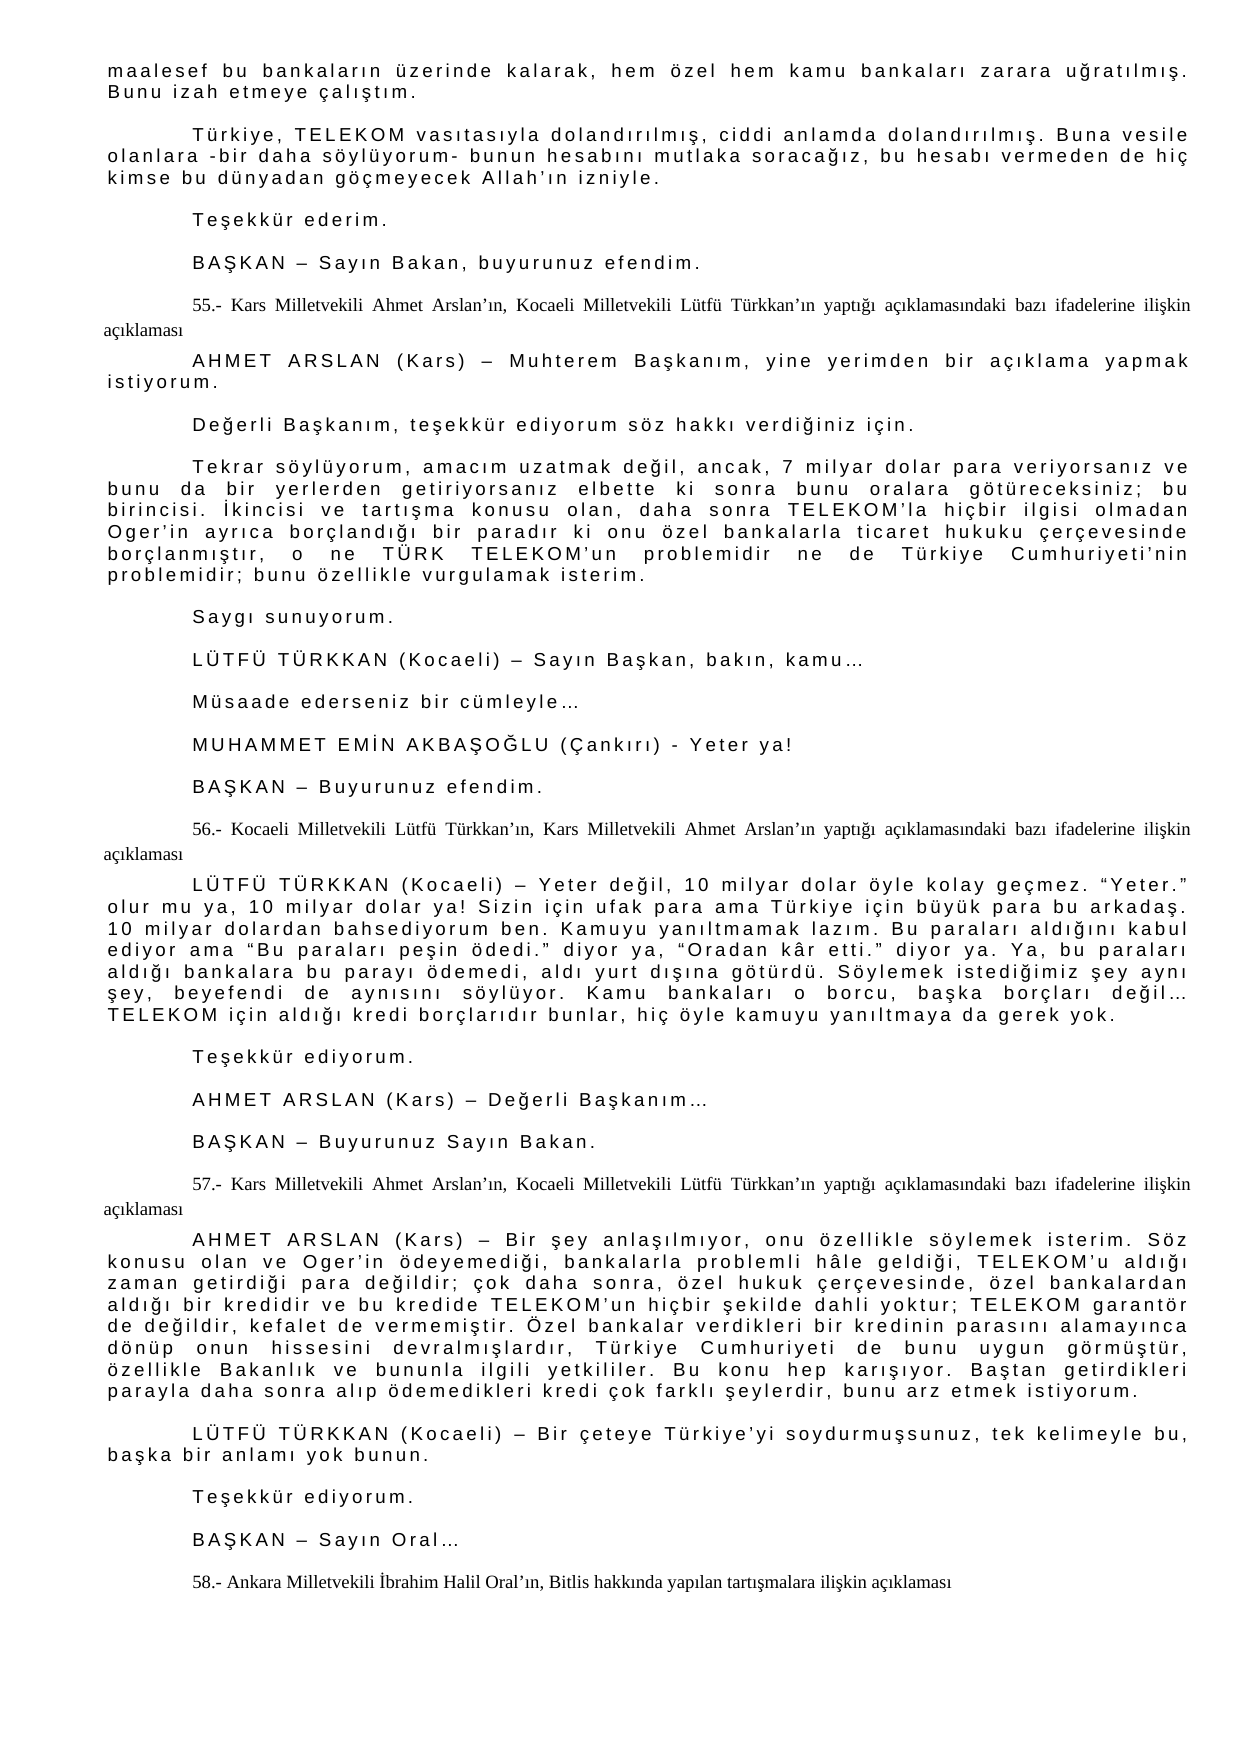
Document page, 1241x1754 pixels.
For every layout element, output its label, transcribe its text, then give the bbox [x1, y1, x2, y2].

text 56.- Kocaeli Milletvekili Lütfü Türkkan’ın, Kars Milletvekili Ahmet Arslan’ın yaptığı açıklamasındaki bazı ifadelerine ilişkin açıklaması [103, 818, 1193, 865]
text Müsaade ederseniz bir cümleyle… [107, 691, 1189, 713]
text AHMET ARSLAN (Kars) – Muhterem Başkanım, yine yerimden bir açıklama yapmak istiyorum. [107, 350, 1189, 393]
text Teşekkür ediyorum. [107, 1486, 1189, 1508]
text LÜTFÜ TÜRKKAN (Kocaeli) – Sayın Başkan, bakın, kamu… [107, 649, 1189, 670]
text BAŞKAN – Buyurunuz Sayın Bakan. [107, 1131, 1189, 1152]
text Saygı sunuyorum. [107, 606, 1189, 628]
text MUHAMMET EMİN AKBAŞOĞLU (Çankırı) - Yeter ya! [107, 733, 1189, 755]
text 55.- Kars Milletvekili Ahmet Arslan’ın, Kocaeli Milletvekili Lütfü Türkkan’ın yaptığı açıklamasındaki bazı ifadelerine ilişkin açıklaması [103, 294, 1193, 340]
text Teşekkür ederim. [107, 209, 1189, 231]
text Türkiye, TELEKOM vasıtasıyla dolandırılmış, ciddi anlamda dolandırılmış. Buna vesile olanlara -bir daha söylüyorum- bunun hesabını mutlaka soracağız, bu hesabı vermeden de hiç kimse bu dünyadan göçmeyecek Allah’ın izniyle. [107, 124, 1189, 188]
text 57.- Kars Milletvekili Ahmet Arslan’ın, Kocaeli Milletvekili Lütfü Türkkan’ın yaptığı açıklamasındaki bazı ifadelerine ilişkin açıklaması [103, 1173, 1193, 1219]
text BAŞKAN – Sayın Oral… [107, 1529, 1189, 1550]
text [107, 60, 1189, 103]
text AHMET ARSLAN (Kars) – Değerli Başkanım… [107, 1088, 1189, 1110]
text BAŞKAN – Buyurunuz efendim. [107, 776, 1189, 797]
text LÜTFÜ TÜRKKAN (Kocaeli) – Bir çeteye Türkiye’yi soydurmuşsunuz, tek kelimeyle bu, başka bir anlamı yok bunun. [107, 1422, 1189, 1465]
text LÜTFÜ TÜRKKAN (Kocaeli) – Yeter değil, 10 milyar dolar öyle kolay geçmez. “Yeter.” olur mu ya, 10 milyar dolar ya! Sizin için ufak para ama Türkiye için büyük para bu arkadaş. 10 milyar dolardan bahsediyorum ben. Kamuyu yanıltmamak lazım. Bu paraları aldığını kabul ediyor ama “Bu paraları peşin ödedi.” diyor ya, “Oradan kâr etti.” diyor ya. Ya, bu paraları aldığı bankalara bu parayı ödemedi, aldı yurt dışına götürdü. Söylemek istediğimiz şey aynı şey, beyefendi de aynısını söylüyor. Kamu bankaları o borcu, başka borçları değil… TELEKOM için aldığı kredi borçlarıdır bunlar, hiç öyle kamuyu yanıltmaya da gerek yok. [107, 874, 1189, 1025]
text Değerli Başkanım, teşekkür ediyorum söz hakkı verdiğiniz için. [107, 414, 1189, 435]
text AHMET ARSLAN (Kars) – Bir şey anlaşılmıyor, onu özellikle söylemek isterim. Söz konusu olan ve Oger’in ödeyemediği, bankalarla problemli hâle geldiği, TELEKOM’u aldığı zaman getirdiği para değildir; çok daha sonra, özel hukuk çerçevesinde, özel bankalardan aldığı bir kredidir ve bu kredide TELEKOM’un hiçbir şekilde dahli yoktur; TELEKOM garantör de değildir, kefalet de vermemiştir. Özel bankalar verdikleri bir kredinin parasını alamayınca dönüp onun hissesini devralmışlardır, Türkiye Cumhuriyeti de bunu uygun görmüştür, özellikle Bakanlık ve bununla ilgili yetkililer. Bu konu hep karışıyor. Baştan getirdikleri parayla daha sonra alıp ödemedikleri kredi çok farklı şeylerdir, bunu arz etmek istiyorum. [107, 1229, 1189, 1401]
text BAŞKAN – Sayın Bakan, buyurunuz efendim. [107, 252, 1189, 273]
text Tekrar söylüyorum, amacım uzatmak değil, ancak, 7 milyar dolar para veriyorsanız ve bunu da bir yerlerden getiriyorsanız elbette ki sonra bunu oralara götüreceksiniz; bu birincisi. İkincisi ve tartışma konusu olan, daha sonra TELEKOM’la hiçbir ilgisi olmadan Oger’in ayrıca borçlandığı bir paradır ki onu özel bankalarla ticaret hukuku çerçevesinde borçlanmıştır, o ne TÜRK TELEKOM’un problemidir ne de Türkiye Cumhuriyeti’nin problemidir; bunu özellikle vurgulamak isterim. [107, 456, 1189, 586]
text 58.- Ankara Milletvekili İbrahim Halil Oral’ın, Bitlis hakkında yapılan tartışmalara ilişkin açıklaması [103, 1571, 1193, 1593]
text Teşekkür ediyorum. [107, 1046, 1189, 1067]
